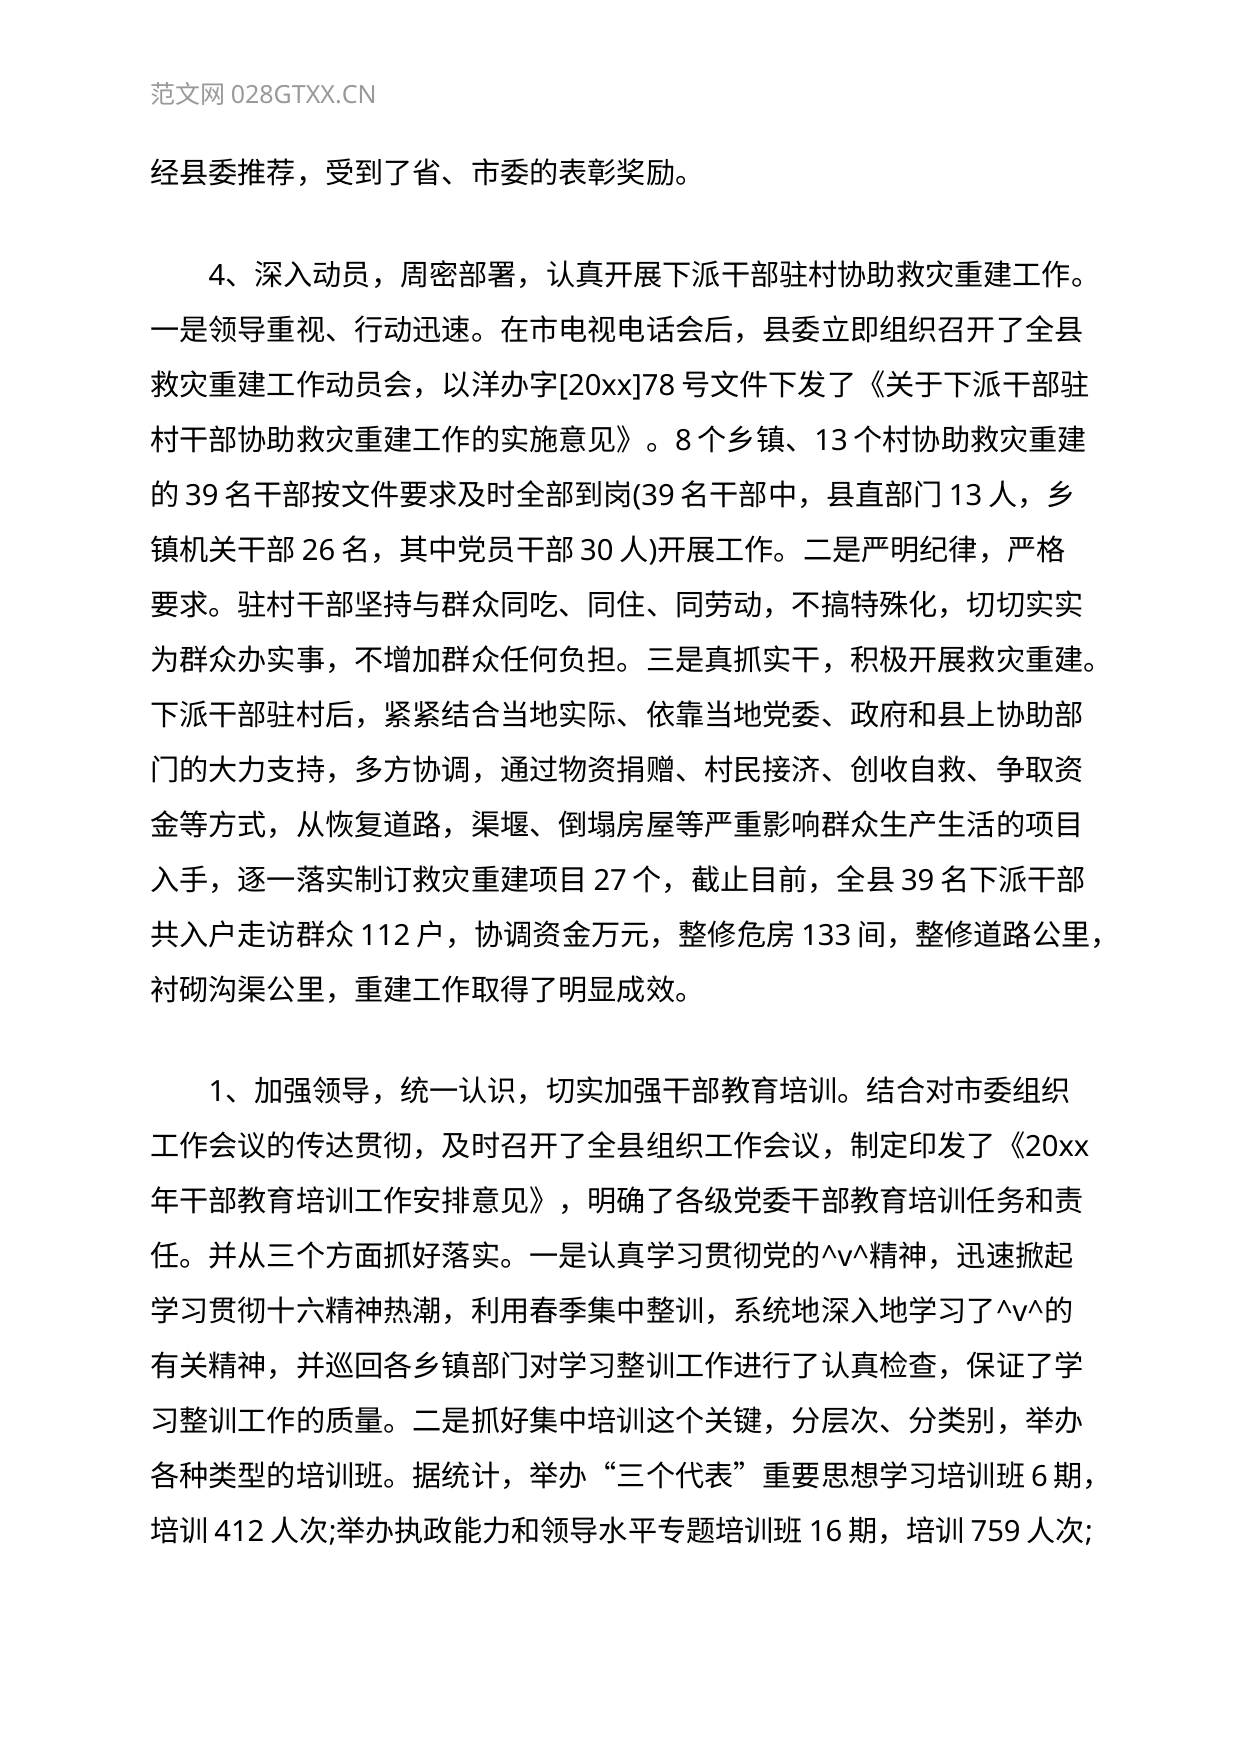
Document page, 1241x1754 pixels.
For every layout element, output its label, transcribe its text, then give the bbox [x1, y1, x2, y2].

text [150, 150, 1090, 192]
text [150, 1068, 1090, 1550]
text 4、深入动员，周密部署，认真开展下派干部驻村协助救灾重建工作。一是领导重视、行动迅速。在市电视电话会后，县委立即组织召开了全县救灾重建工作动员会，以洋办字[20xx]78号文件下发了《关于下派干部驻村干部协助救灾重建工作的实施意见》。8个乡镇、13个村协助救灾重建的39名干部按文件要求及时全部到岗(39名干部中，县直部门13人，乡镇机关干部26名，其中党员干部30人)开展工作。二是严明纪律，严格要求。驻村干部坚持与群众同吃、同住、同劳动，不搞特殊化，切切实实为群众办实事，不增加群众任何负担。三是真抓实干，积极开展救灾重建。下派干部驻村后，紧紧结合当地实际、依靠当地党委、政府和县上协助部门的大力支持，多方协调，通过物资捐赠、村民接济、创收自救、争取资金等方式，从恢复道路，渠堰、倒塌房屋等严重影响群众生产生活的项目入手，逐一落实制订救灾重建项目27个，截止目前，全县39名下派干部共入户走访群众112户，协调资金万元，整修危房133间，整修道路公里，衬砌沟渠公里，重建工作取得了明显成效。 [150, 252, 1090, 1008]
